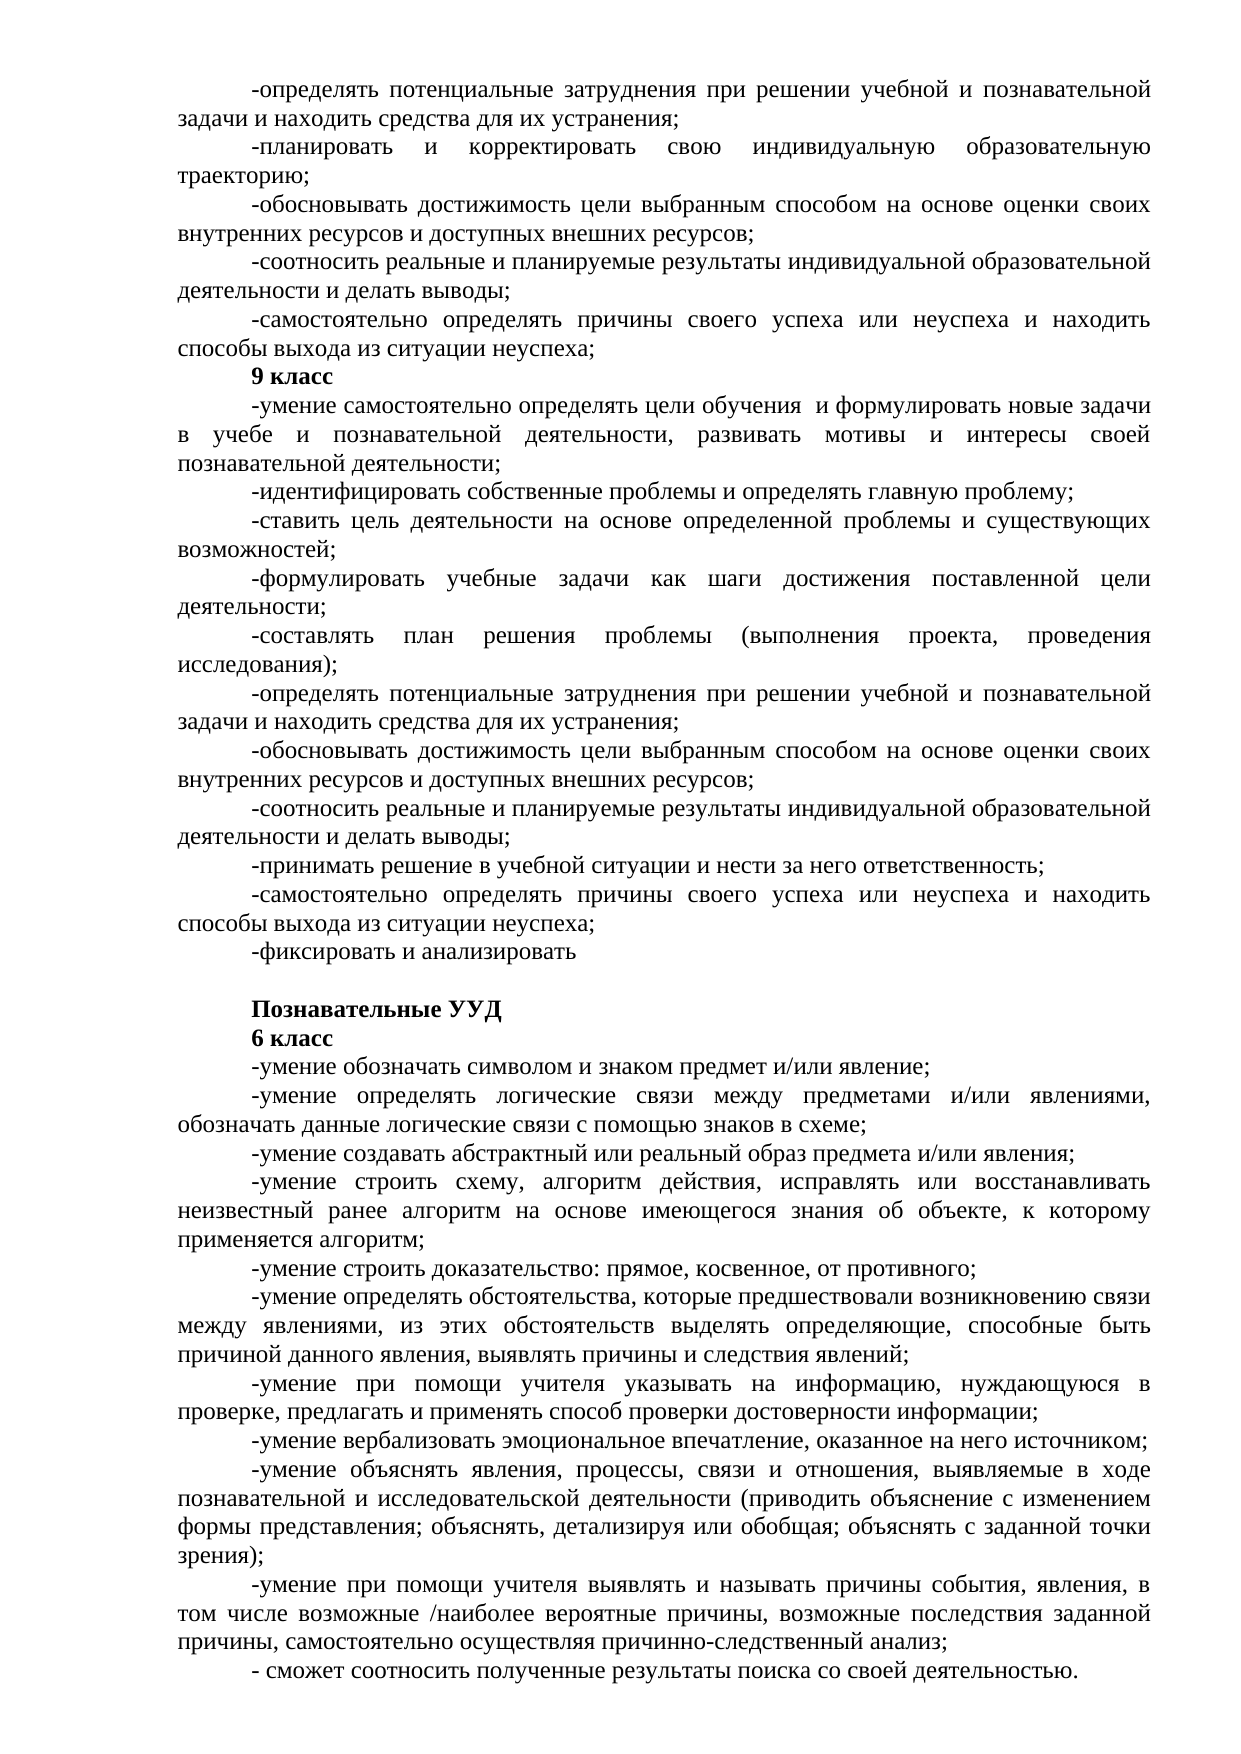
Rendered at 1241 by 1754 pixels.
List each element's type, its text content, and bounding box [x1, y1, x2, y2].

text -умение обозначать символом и знаком предмет и/или явление; [177, 1051, 1152, 1080]
text -планировать и корректировать свою индивидуальную образовательную траекторию; [177, 131, 1152, 189]
text -принимать решение в учебной ситуации и нести за него ответственность; [177, 850, 1152, 879]
text -обосновывать достижимость цели выбранным способом на основе оценки своих внутренних ресурсов и доступных внешних ресурсов; [177, 735, 1152, 793]
text -обосновывать достижимость цели выбранным способом на основе оценки своих внутренних ресурсов и доступных внешних ресурсов; [177, 189, 1152, 246]
text -составлять план решения проблемы (выполнения проекта, проведения исследования); [177, 620, 1152, 678]
text 6 класс [177, 1023, 1152, 1051]
text -идентифицировать собственные проблемы и определять главную проблему; [177, 476, 1152, 505]
text -умение определять логические связи между предметами и/или явлениями, обозначать данные логические связи с помощью знаков в схеме; [177, 1080, 1152, 1138]
text -формулировать учебные задачи как шаги достижения поставленной цели деятельности; [177, 563, 1152, 620]
text -умение вербализовать эмоциональное впечатление, оказанное на него источником; [177, 1425, 1152, 1454]
text -умение строить схему, алгоритм действия, исправлять или восстанавливать неизвестный ранее алгоритм на основе имеющегося знания об объекте, к которому применяется алгоритм; [177, 1166, 1152, 1253]
text -ставить цель деятельности на основе определенной проблемы и существующих возможностей; [177, 505, 1152, 563]
text -умение определять обстоятельства, которые предшествовали возникновению связи между явлениями, из этих обстоятельств выделять определяющие, способные быть причиной данного явления, выявлять причины и следствия явлений; [177, 1281, 1152, 1368]
text - сможет соотносить полученные результаты поиска со своей деятельностью. [177, 1655, 1152, 1684]
text -соотносить реальные и планируемые результаты индивидуальной образовательной деятельности и делать выводы; [177, 246, 1152, 304]
text -умение создавать абстрактный или реальный образ предмета и/или явления; [177, 1138, 1152, 1166]
text -самостоятельно определять причины своего успеха или неуспеха и находить способы выхода из ситуации неуспеха; [177, 304, 1152, 361]
text -соотносить реальные и планируемые результаты индивидуальной образовательной деятельности и делать выводы; [177, 793, 1152, 850]
text 9 класс [177, 361, 1152, 390]
text -определять потенциальные затруднения при решении учебной и познавательной задачи и находить средства для их устранения; [177, 678, 1152, 735]
text -самостоятельно определять причины своего успеха или неуспеха и находить способы выхода из ситуации неуспеха; [177, 879, 1152, 936]
text -фиксировать и анализировать [177, 936, 1152, 965]
text Познавательные УУД [177, 994, 1152, 1023]
text -умение при помощи учителя указывать на информацию, нуждающуюся в проверке, предлагать и применять способ проверки достоверности информации; [177, 1368, 1152, 1425]
text -умение строить доказательство: прямое, косвенное, от противного; [177, 1253, 1152, 1281]
text -определять потенциальные затруднения при решении учебной и познавательной задачи и находить средства для их устранения; [177, 74, 1152, 131]
